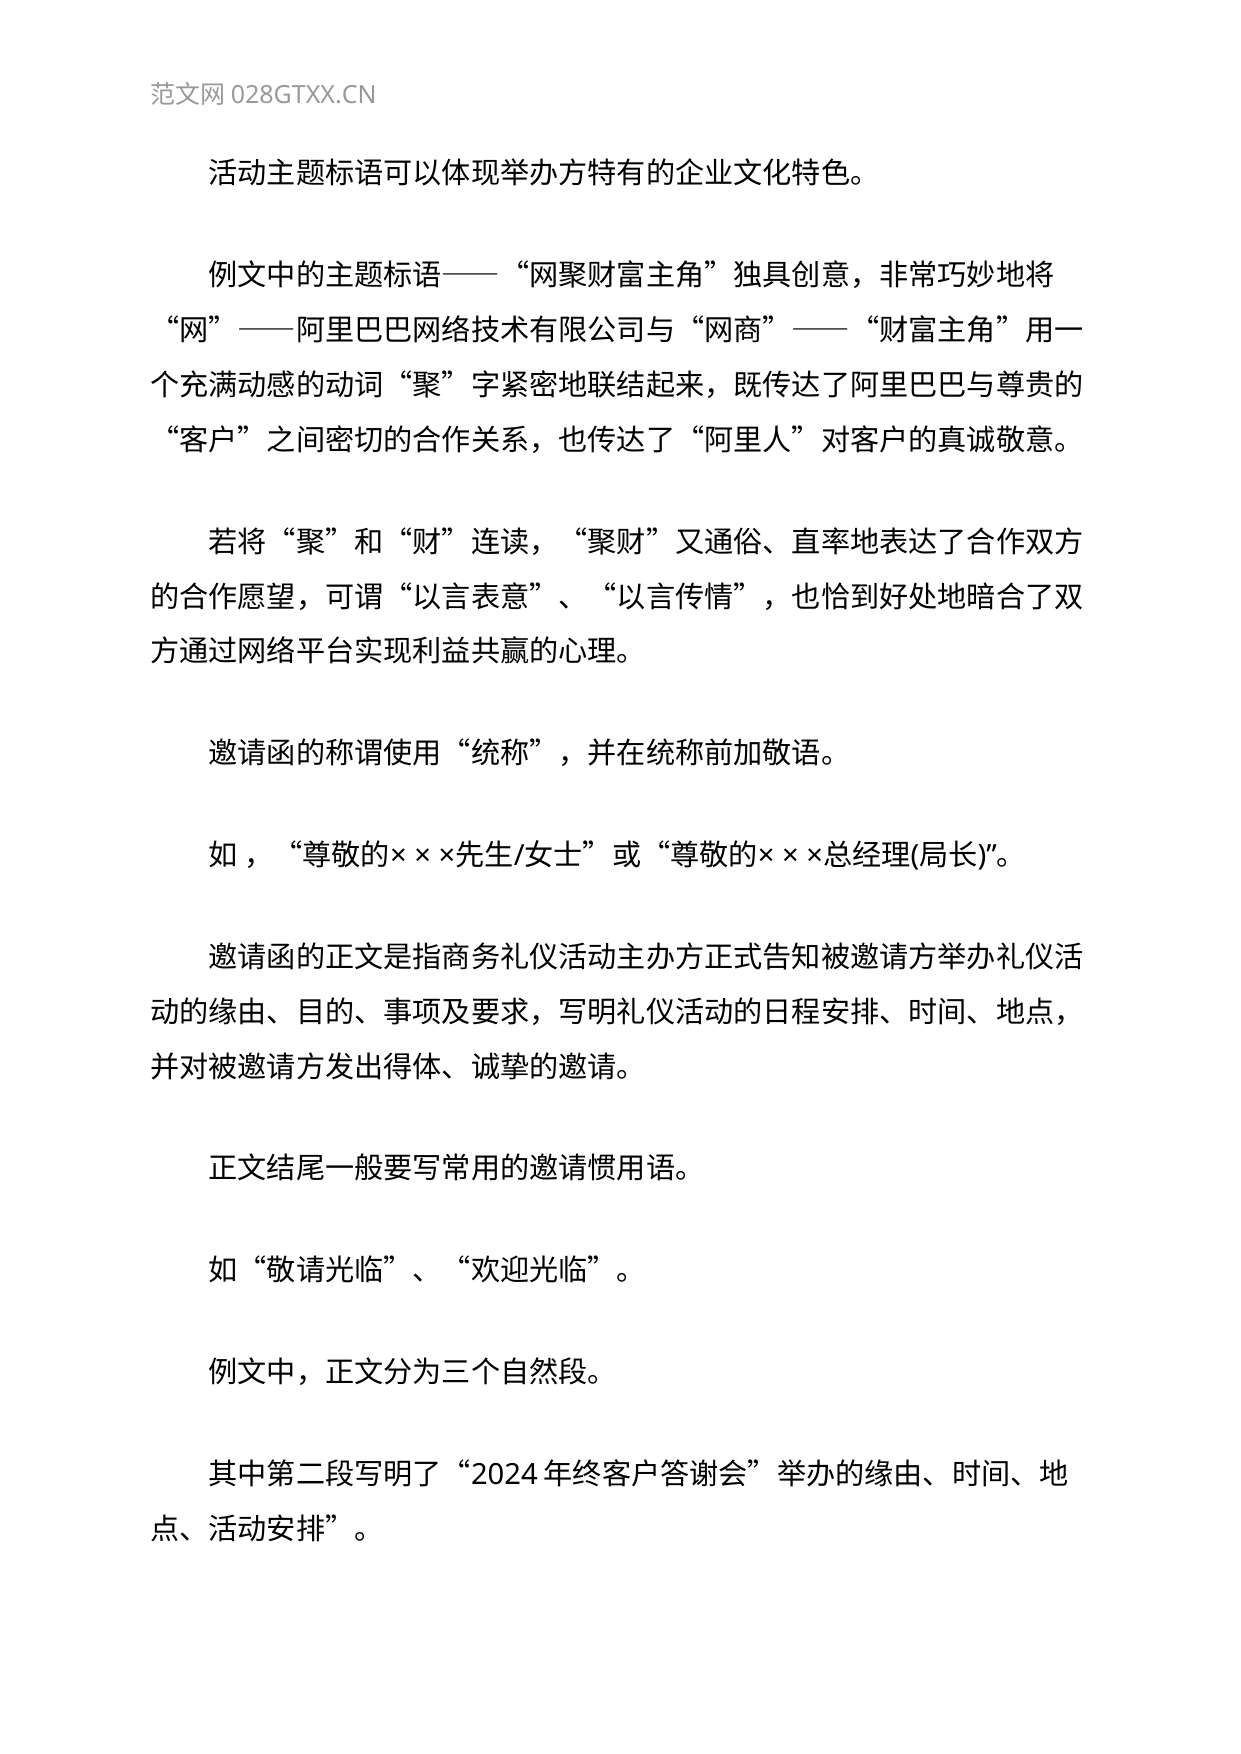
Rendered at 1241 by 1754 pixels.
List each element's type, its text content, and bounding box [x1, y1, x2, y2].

text 活动主题标语可以体现举办方特有的企业文化特色。 [150, 150, 1090, 192]
text 例文中，正文分为三个自然段。 [150, 1349, 1090, 1391]
text 正文结尾一般要写常用的邀请惯用语。 [150, 1145, 1090, 1187]
text 其中第二段写明了“2024年终客户答谢会”举办的缘由、时间、地点、活动安排”。 [150, 1450, 1090, 1548]
text 如“敬请光临”、“欢迎光临”。 [150, 1247, 1090, 1289]
text 若将“聚”和“财”连读，“聚财”又通俗、直率地表达了合作双方的合作愿望，可谓“以言表意”、“以言传情”，也恰到好处地暗合了双方通过网络平台实现利益共赢的心理。 [150, 518, 1090, 670]
text 例文中的主题标语——“网聚财富主角”独具创意，非常巧妙地将“网”——阿里巴巴网络技术有限公司与“网商”——“财富主角”用一个充满动感的动词“聚”字紧密地联结起来，既传达了阿里巴巴与尊贵的“客户”之间密切的合作关系，也传达了“阿里人”对客户的真诚敬意。 [150, 252, 1090, 459]
text 如 ，“尊敬的× × ×先生/女士”或“尊敬的× × ×总经理(局长)”。 [150, 832, 1090, 874]
text 邀请函的称谓使用“统称”，并在统称前加敬语。 [150, 730, 1090, 772]
text 邀请函的正文是指商务礼仪活动主办方正式告知被邀请方举办礼仪活动的缘由、目的、事项及要求，写明礼仪活动的日程安排、时间、地点，并对被邀请方发出得体、诚挚的邀请。 [150, 933, 1090, 1086]
